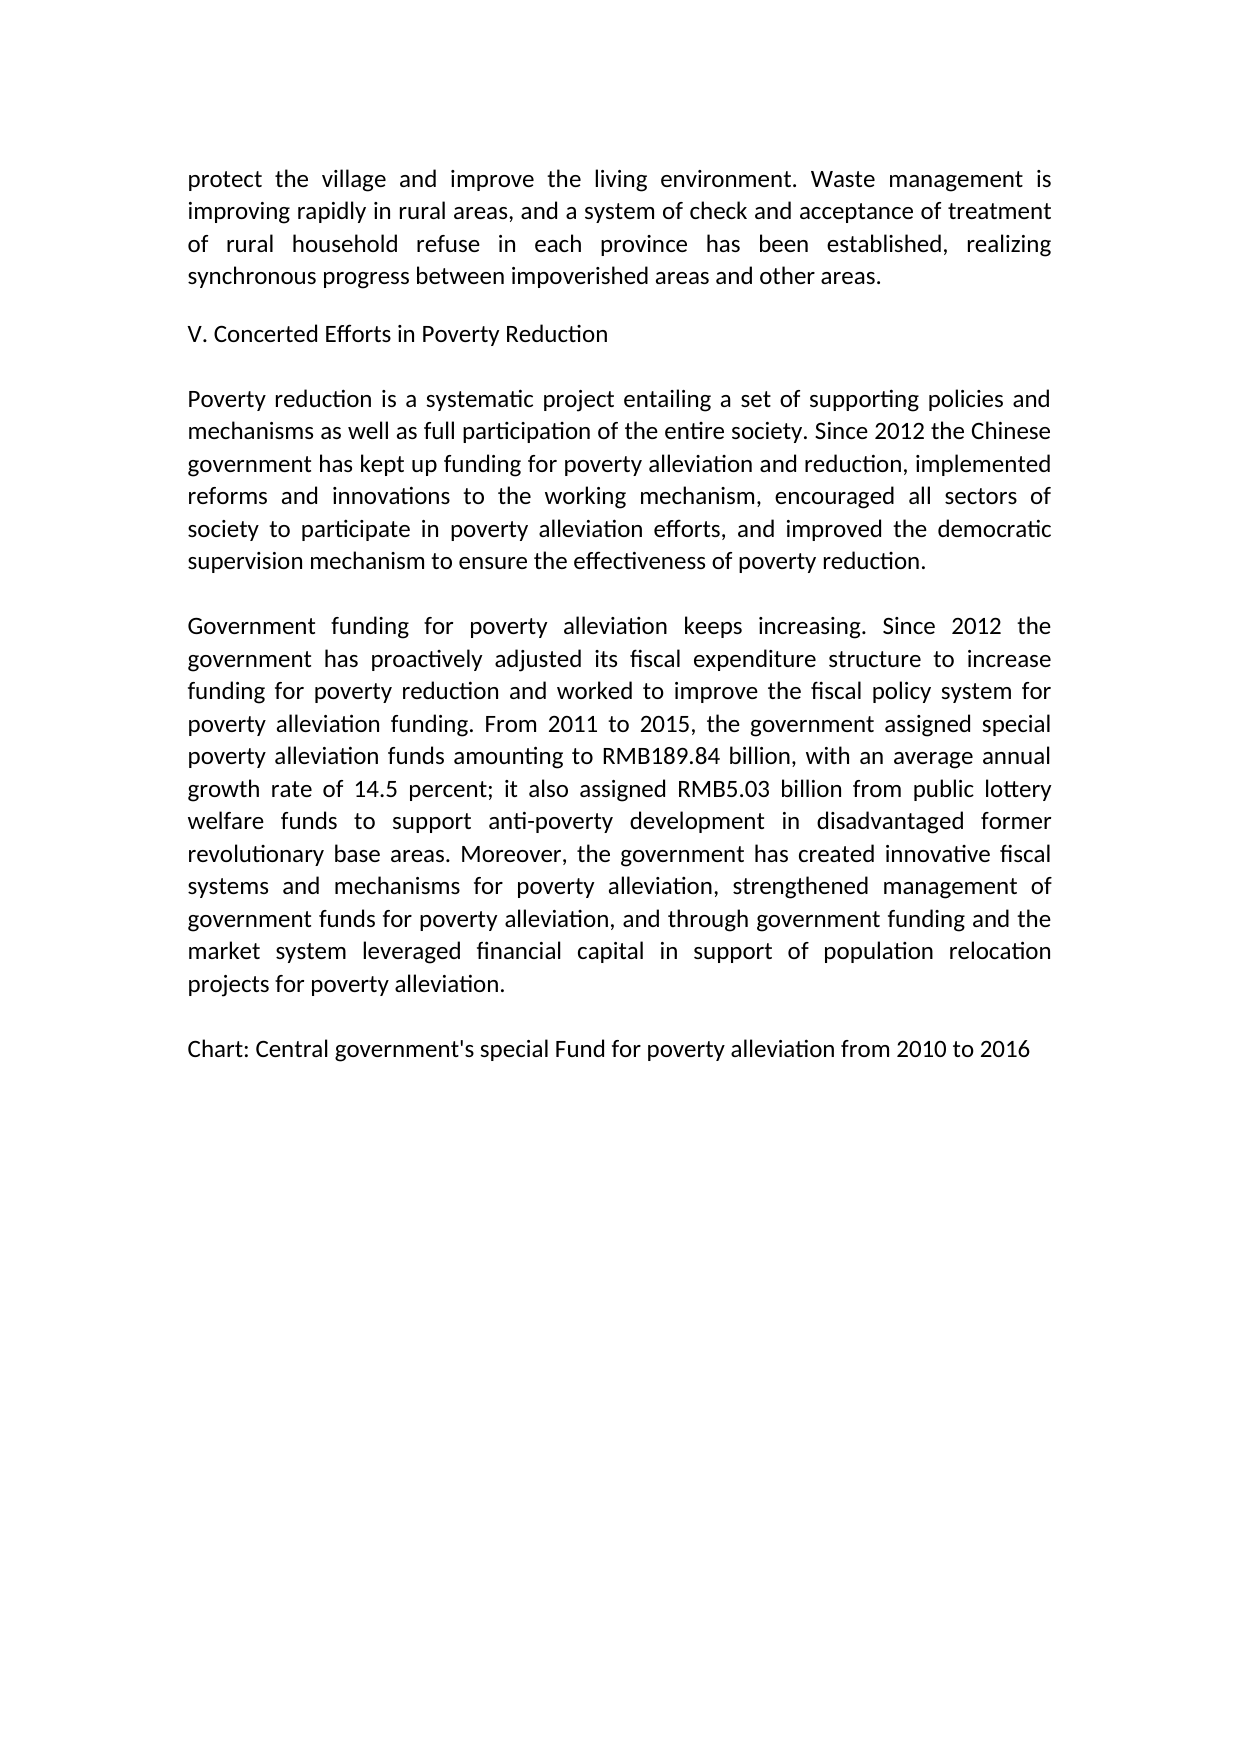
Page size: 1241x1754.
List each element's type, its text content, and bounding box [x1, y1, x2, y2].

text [187, 162, 1053, 292]
text Chart: Central government's special Fund for poverty alleviation from 2010 to 2016 [187, 1032, 1053, 1064]
text Government funding for poverty alleviation keeps increasing. Since 2012 the government has proactively adjusted its fiscal expenditure structure to increase funding for poverty reduction and worked to improve the fiscal policy system for poverty alleviation funding. From 2011 to 2015, the government assigned special poverty alleviation funds amounting to RMB189.84 billion, with an average annual growth rate of 14.5 percent; it also assigned RMB5.03 billion from public lottery welfare funds to support anti-poverty development in disadvantaged former revolutionary base areas. Moreover, the government has created innovative fiscal systems and mechanisms for poverty alleviation, strengthened management of government funds for poverty alleviation, and through government funding and the market system leveraged financial capital in support of population relocation projects for poverty alleviation. [187, 609, 1053, 999]
text V. Concerted Efforts in Poverty Reduction [187, 317, 1053, 349]
text Poverty reduction is a systematic project entailing a set of supporting policies and mechanisms as well as full participation of the entire society. Since 2012 the Chinese government has kept up funding for poverty alleviation and reduction, implemented reforms and innovations to the working mechanism, encouraged all sectors of society to participate in poverty alleviation efforts, and improved the democratic supervision mechanism to ensure the effectiveness of poverty reduction. [187, 382, 1053, 577]
